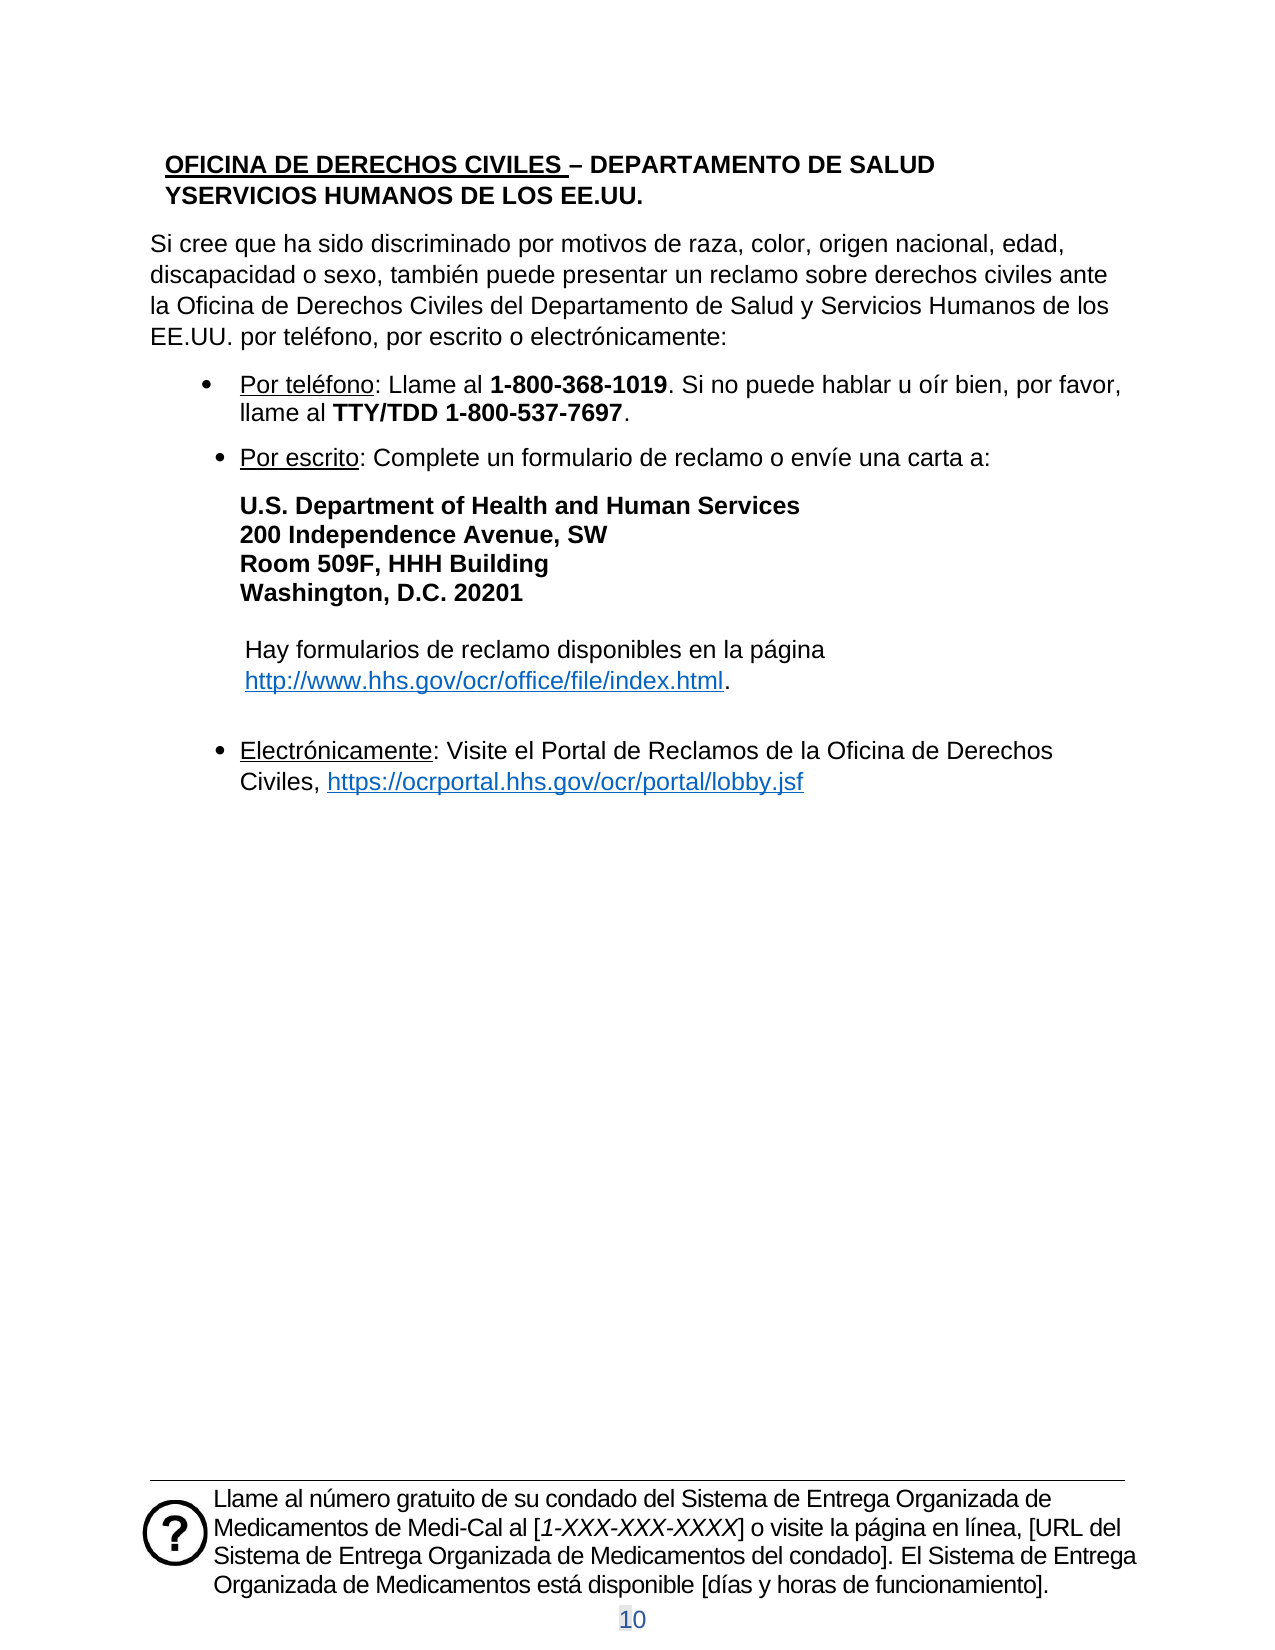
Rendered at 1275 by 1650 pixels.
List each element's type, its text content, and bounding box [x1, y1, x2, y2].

list Por escrito: Complete un formulario de reclamo o envíe una carta a: [216, 443, 1125, 472]
list Por teléfono: Llame al 1-800-368-1019. Si no puede hablar u oír bien, por favor, llame al TTY/TDD 1-800-537-7697. [202, 369, 1125, 427]
text U.S. Department of Health and Human Services 200 Independence Avenue, SW Room 509F, HHH Building [239, 491, 1125, 577]
text Si cree que ha sido discriminado por motivos de raza, color, origen nacional, edad, discapacidad o sexo, también puede presentar un reclamo sobre derechos civiles ante la Oficina de Derechos Civiles del Departamento de Salud y Servicios Humanos de los EE.UU. por teléfono, por escrito o electrónicamente: [150, 229, 1125, 351]
text OFICINA DE DERECHOS CIVILES – DEPARTAMENTO DE SALUD YSERVICIOS HUMANOS DE LOS EE.UU. [164, 150, 1073, 210]
text Washington, D.C. 20201 [240, 577, 1125, 606]
picture [142, 1500, 208, 1566]
list Hay formularios de reclamo disponibles en la página http://www.hhs.gov/ocr/office/file/index.html. [244, 635, 1125, 695]
list Electrónicamente: Visite el Portal de Reclamos de la Oficina de Derechos Civiles, https://ocrportal.hhs.gov/ocr/portal/lobby.jsf [216, 736, 1125, 796]
